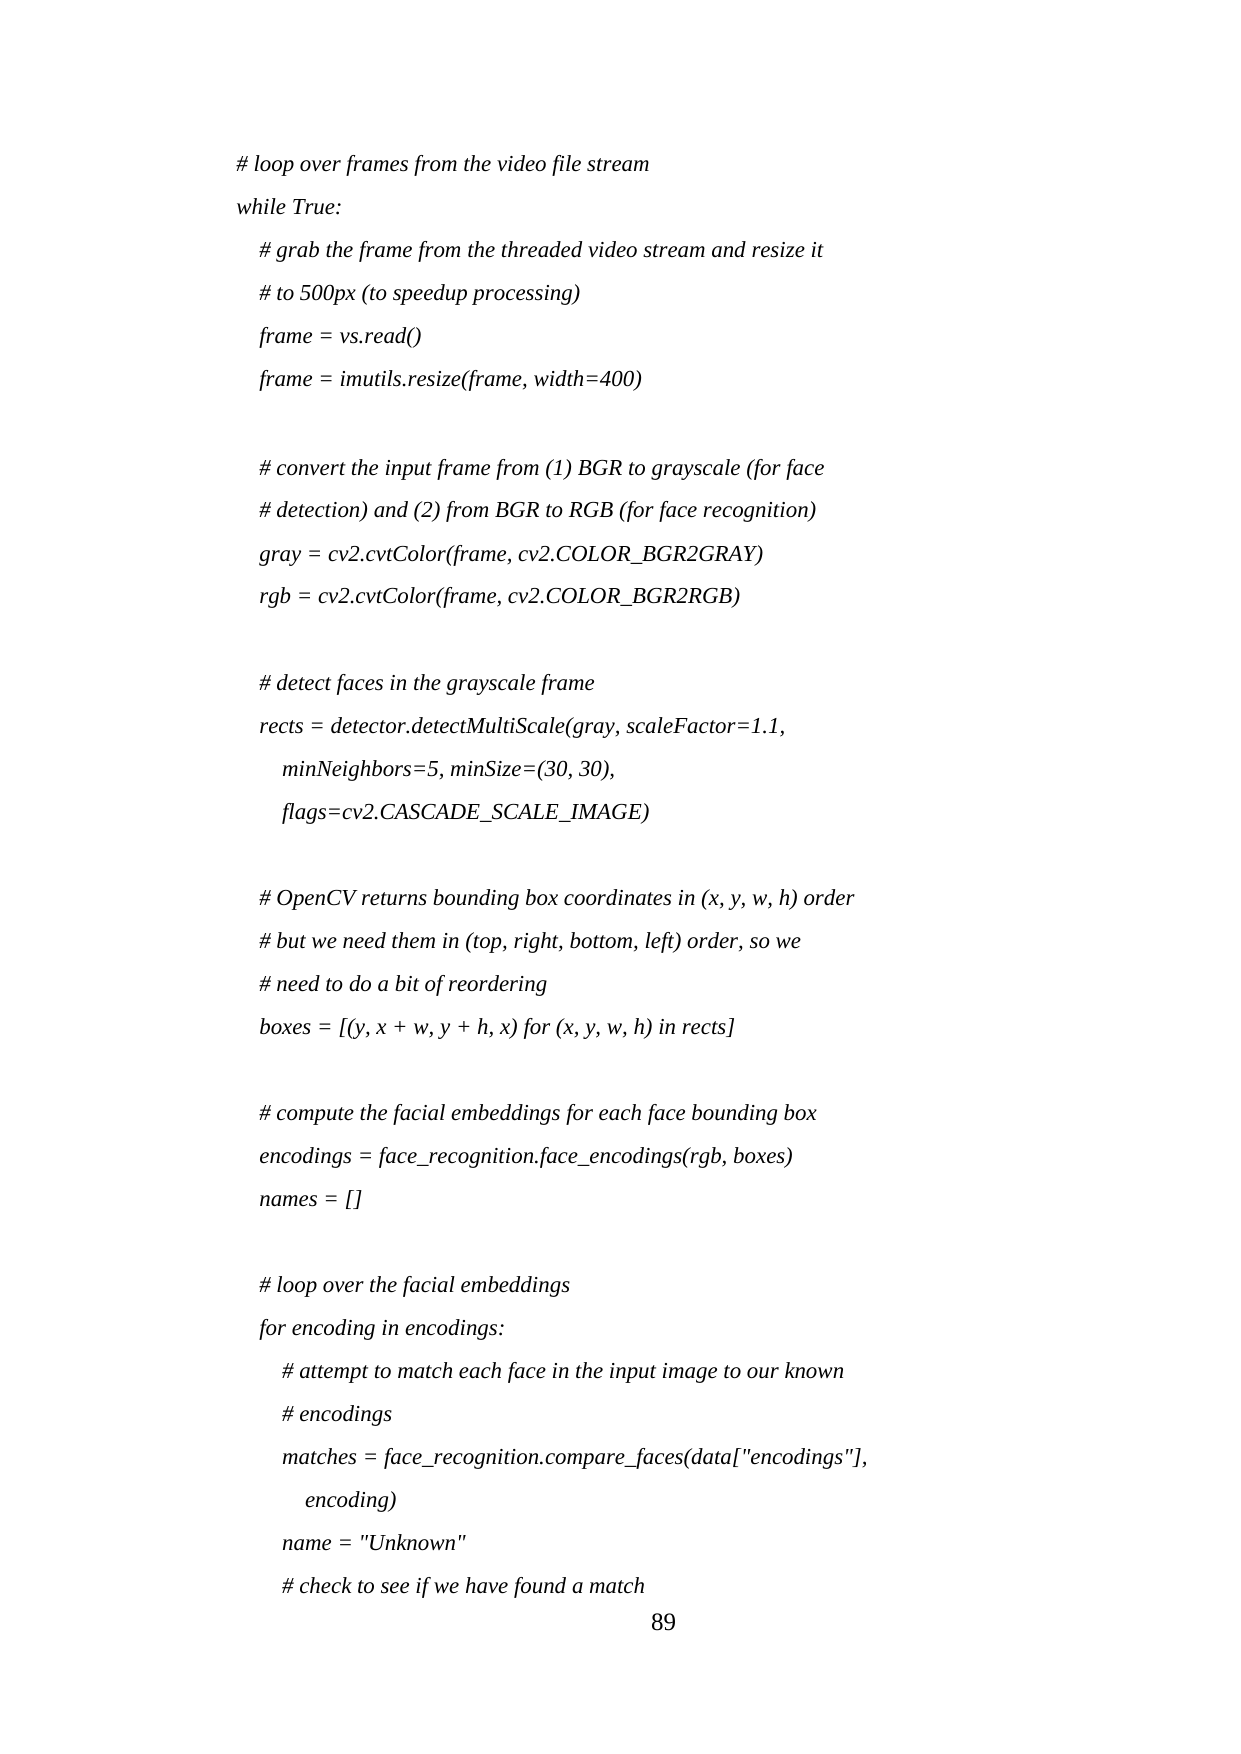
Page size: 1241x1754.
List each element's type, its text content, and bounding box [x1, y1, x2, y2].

text # to 500px (to speedup processing) [236, 279, 1090, 305]
text minNeighbors=5, minSize=(30, 30), [236, 755, 1090, 781]
text # compute the facial embeddings for each face bounding box [236, 1099, 1090, 1125]
text # need to do a bit of reordering [236, 970, 1090, 996]
text # attempt to match each face in the input image to our known [236, 1357, 1090, 1383]
text # convert the input frame from (1) BGR to grayscale (for face [236, 453, 1090, 480]
text rgb = cv2.cvtColor(frame, cv2.COLOR_BGR2RGB) [236, 583, 1090, 609]
text # grab the frame from the threaded video stream and resize it [236, 236, 1090, 262]
text name = "Unknown" [236, 1529, 1090, 1555]
text frame = imutils.resize(frame, width=400) [236, 365, 1090, 391]
text boxes = [(y, x + w, y + h, x) for (x, y, w, h) in rects] [236, 1013, 1090, 1039]
text gray = cv2.cvtColor(frame, cv2.COLOR_BGR2GRAY) [236, 539, 1090, 566]
text encoding) [236, 1486, 1090, 1512]
text # but we need them in (top, right, bottom, left) order, so we [236, 927, 1090, 953]
text names = [] [236, 1185, 1090, 1211]
text # loop over frames from the video file stream [236, 150, 1090, 176]
text rects = detector.detectMultiScale(gray, scaleFactor=1.1, [236, 712, 1090, 738]
text flags=cv2.CASCADE_SCALE_IMAGE) [236, 798, 1090, 824]
text matches = face_recognition.compare_faces(data["encodings"], [236, 1443, 1090, 1469]
text for encoding in encodings: [236, 1314, 1090, 1340]
text encodings = face_recognition.face_encodings(rgb, boxes) [236, 1142, 1090, 1168]
text # encodings [236, 1400, 1090, 1426]
text frame = vs.read() [236, 322, 1090, 348]
text # loop over the facial embeddings [236, 1271, 1090, 1297]
text # check to see if we have found a match [236, 1572, 1090, 1598]
text while True: [236, 193, 1090, 219]
text # detect faces in the grayscale frame [236, 669, 1090, 695]
text # detection) and (2) from BGR to RGB (for face recognition) [236, 497, 1090, 523]
text # OpenCV returns bounding box coordinates in (x, y, w, h) order [236, 884, 1090, 910]
